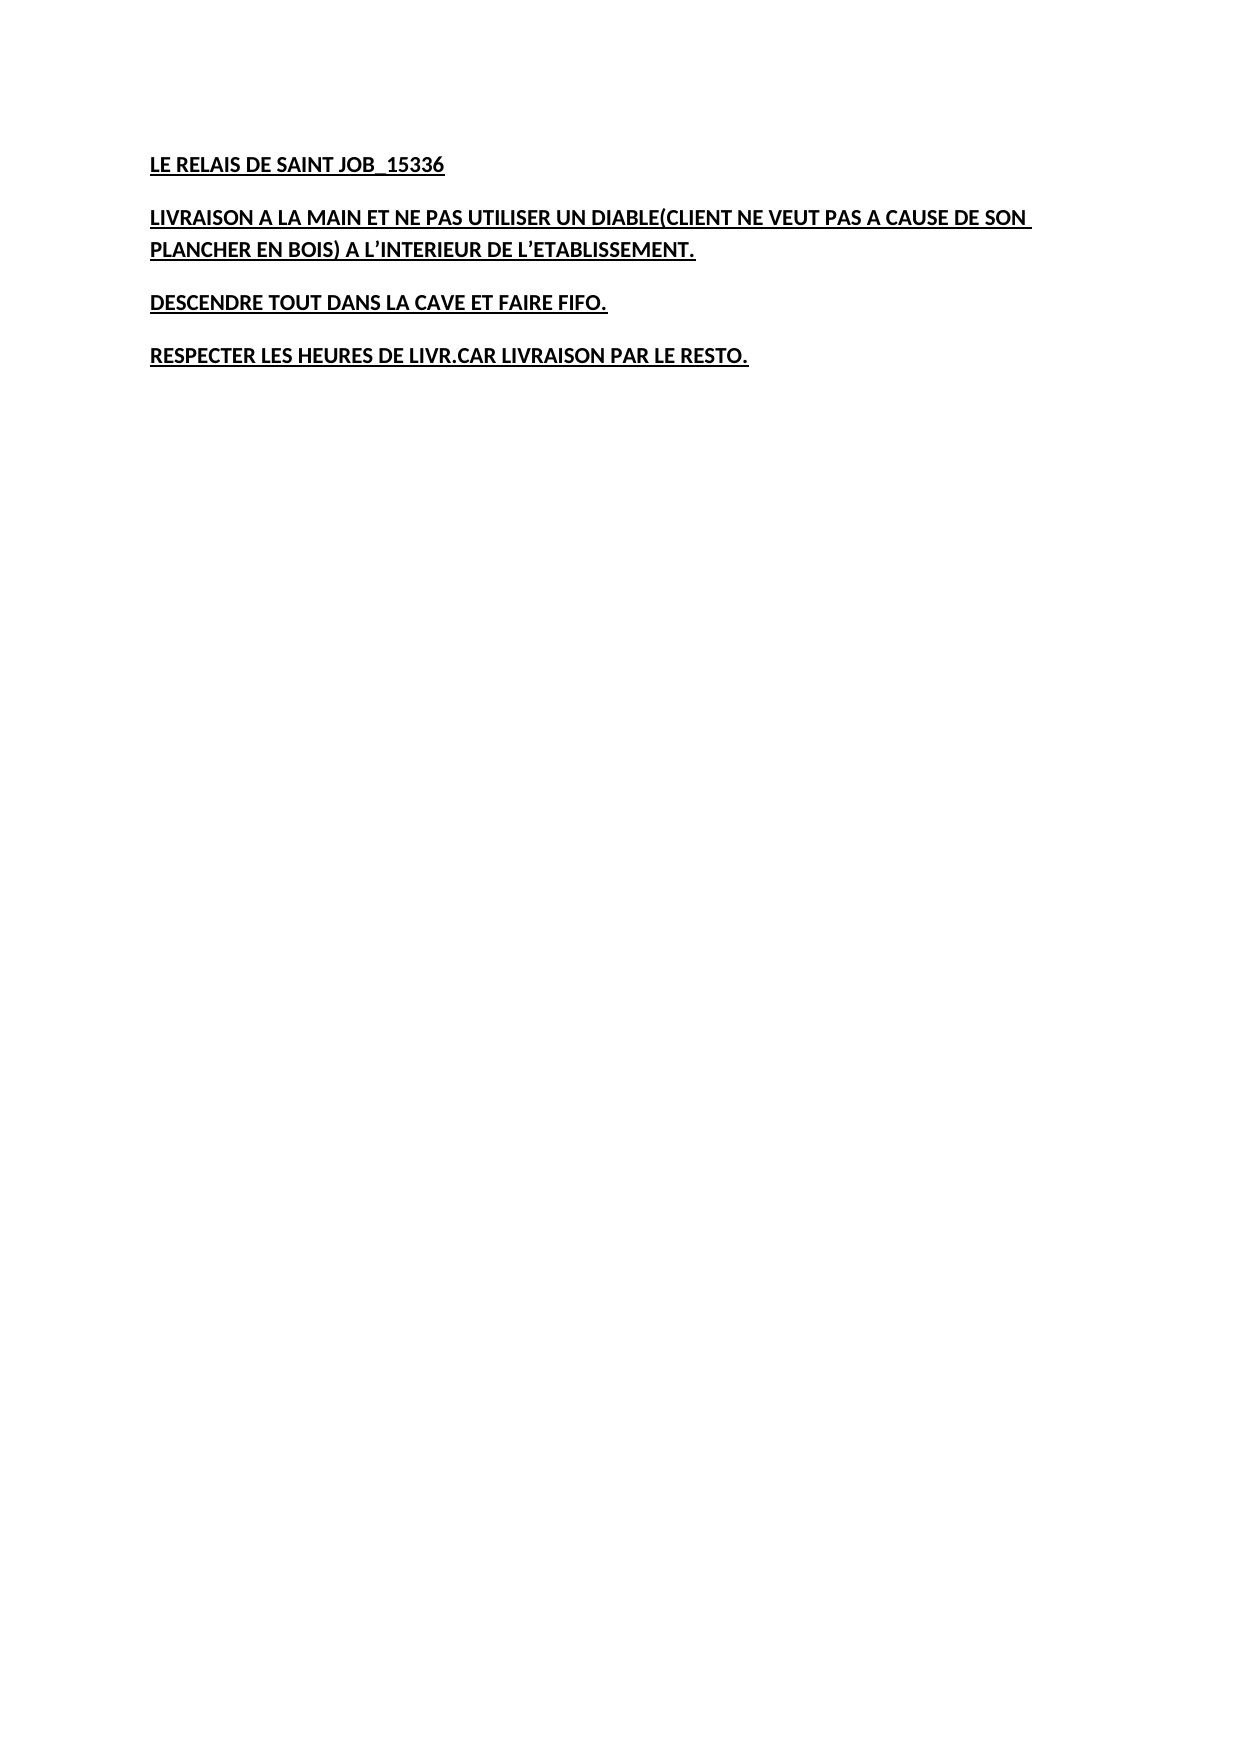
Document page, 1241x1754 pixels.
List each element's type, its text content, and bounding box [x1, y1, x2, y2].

text DESCENDRE TOUT DANS LA CAVE ET FAIRE FIFO. [150, 288, 1090, 316]
text RESPECTER LES HEURES DE LIVR.CAR LIVRAISON PAR LE RESTO. [150, 341, 1090, 369]
text LE RELAIS DE SAINT JOB_15336 [150, 150, 1090, 178]
text LIVRAISON A LA MAIN ET NE PAS UTILISER UN DIABLE(CLIENT NE VEUT PAS A CAUSE DE SON PLANCHER EN BOIS) A L’INTERIEUR DE L’ETABLISSEMENT. [150, 203, 1090, 263]
